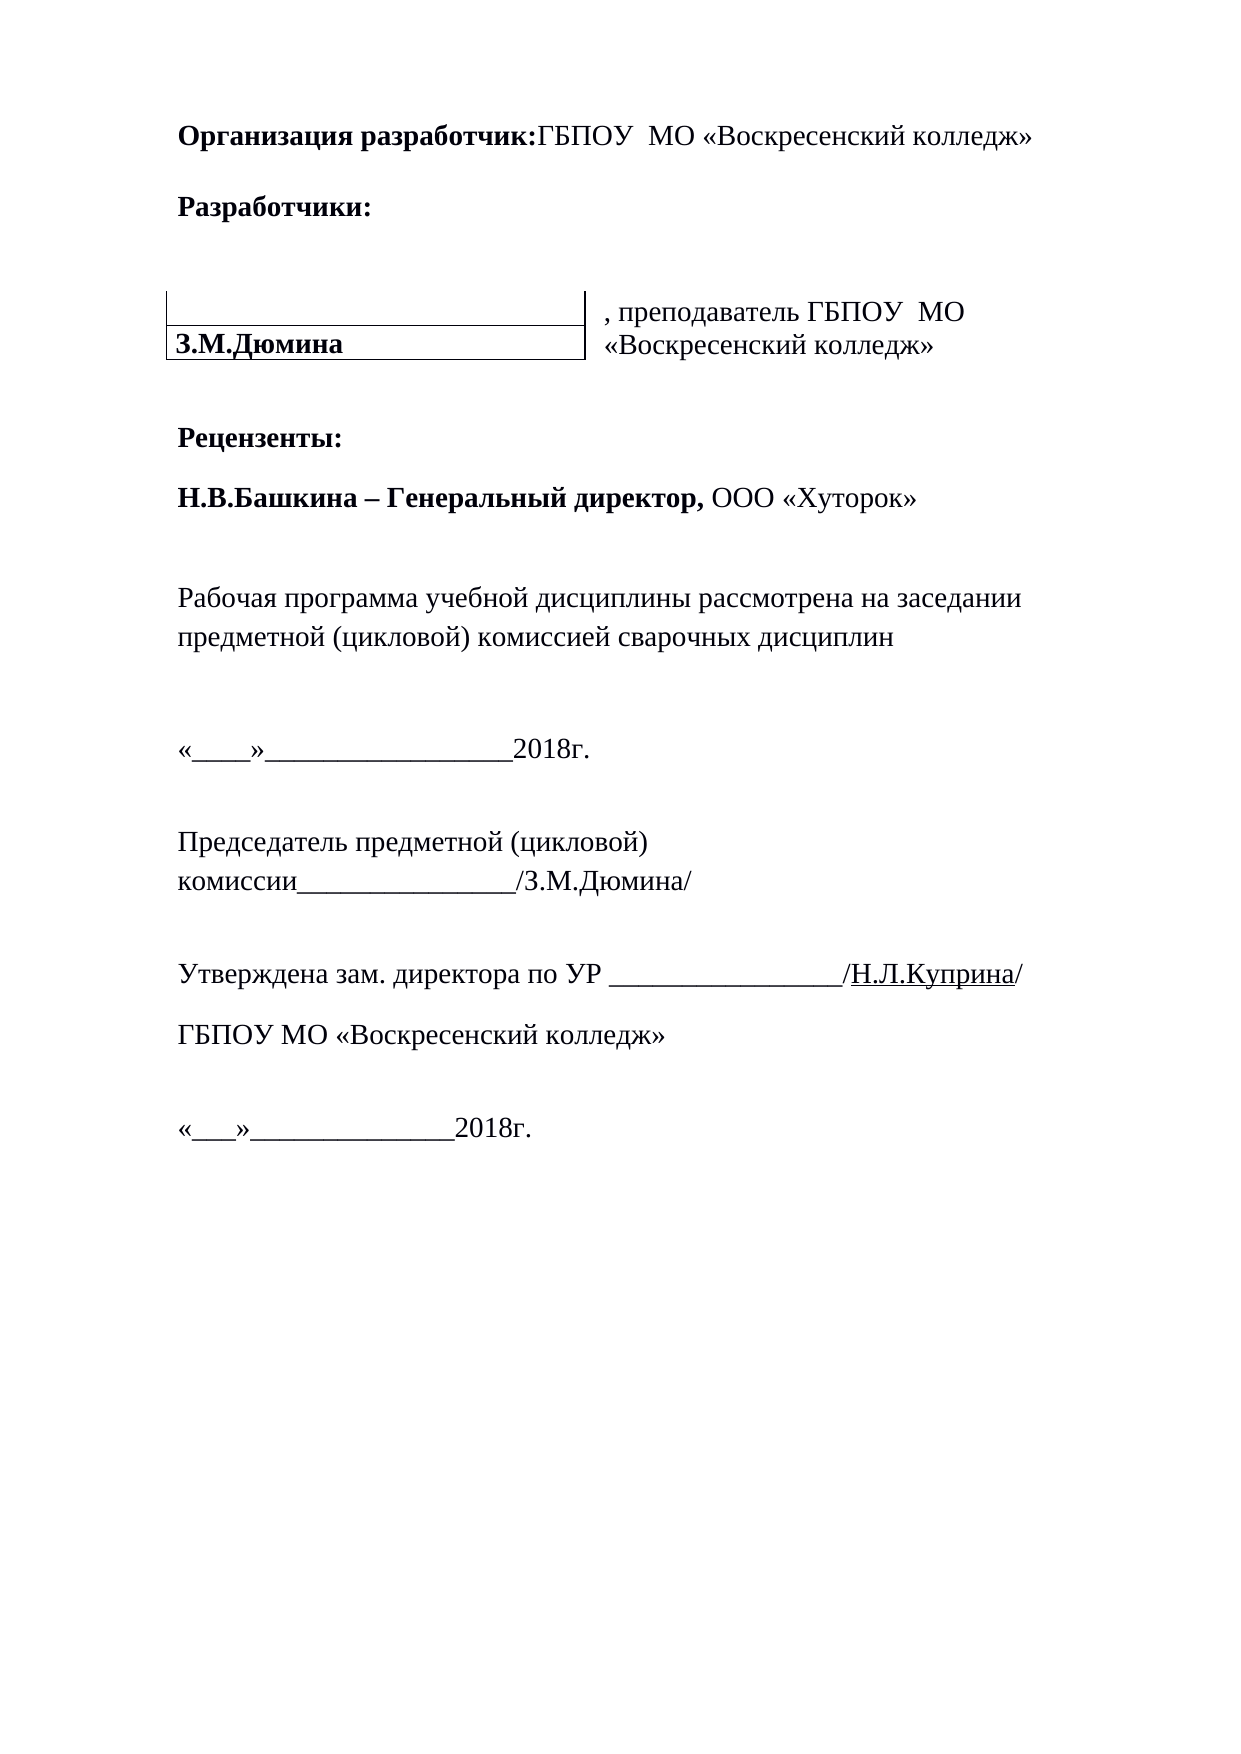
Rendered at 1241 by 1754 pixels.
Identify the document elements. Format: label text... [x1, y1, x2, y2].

text Утверждена зам. директора по УР ________________/Н.Л.Куприна/ [177, 956, 1152, 989]
text ГБПОУ МО «Воскресенский колледж» [177, 1017, 1152, 1051]
text «____»_________________2018г. [177, 731, 1152, 765]
text Председатель предметной (цикловой) комиссии_______________/З.М.Дюмина/ [177, 824, 1152, 896]
text Рабочая программа учебной дисциплины рассмотрена на заседании предметной (цикловой) комиссией сварочных дисциплин [177, 580, 1152, 652]
text «___»______________2018г. [177, 1110, 1152, 1144]
text Разработчики: [177, 189, 1152, 223]
text Организация разработчик:ГБПОУ МО «Воскресенский колледж» [177, 118, 1152, 152]
text Н.В.Башкина – Генеральный директор, ООО «Хуторок» [177, 480, 1152, 513]
text , преподаватель ГБПОУ МО «Воскресенский колледж» [177, 294, 1152, 361]
text Рецензенты: [177, 420, 1152, 454]
